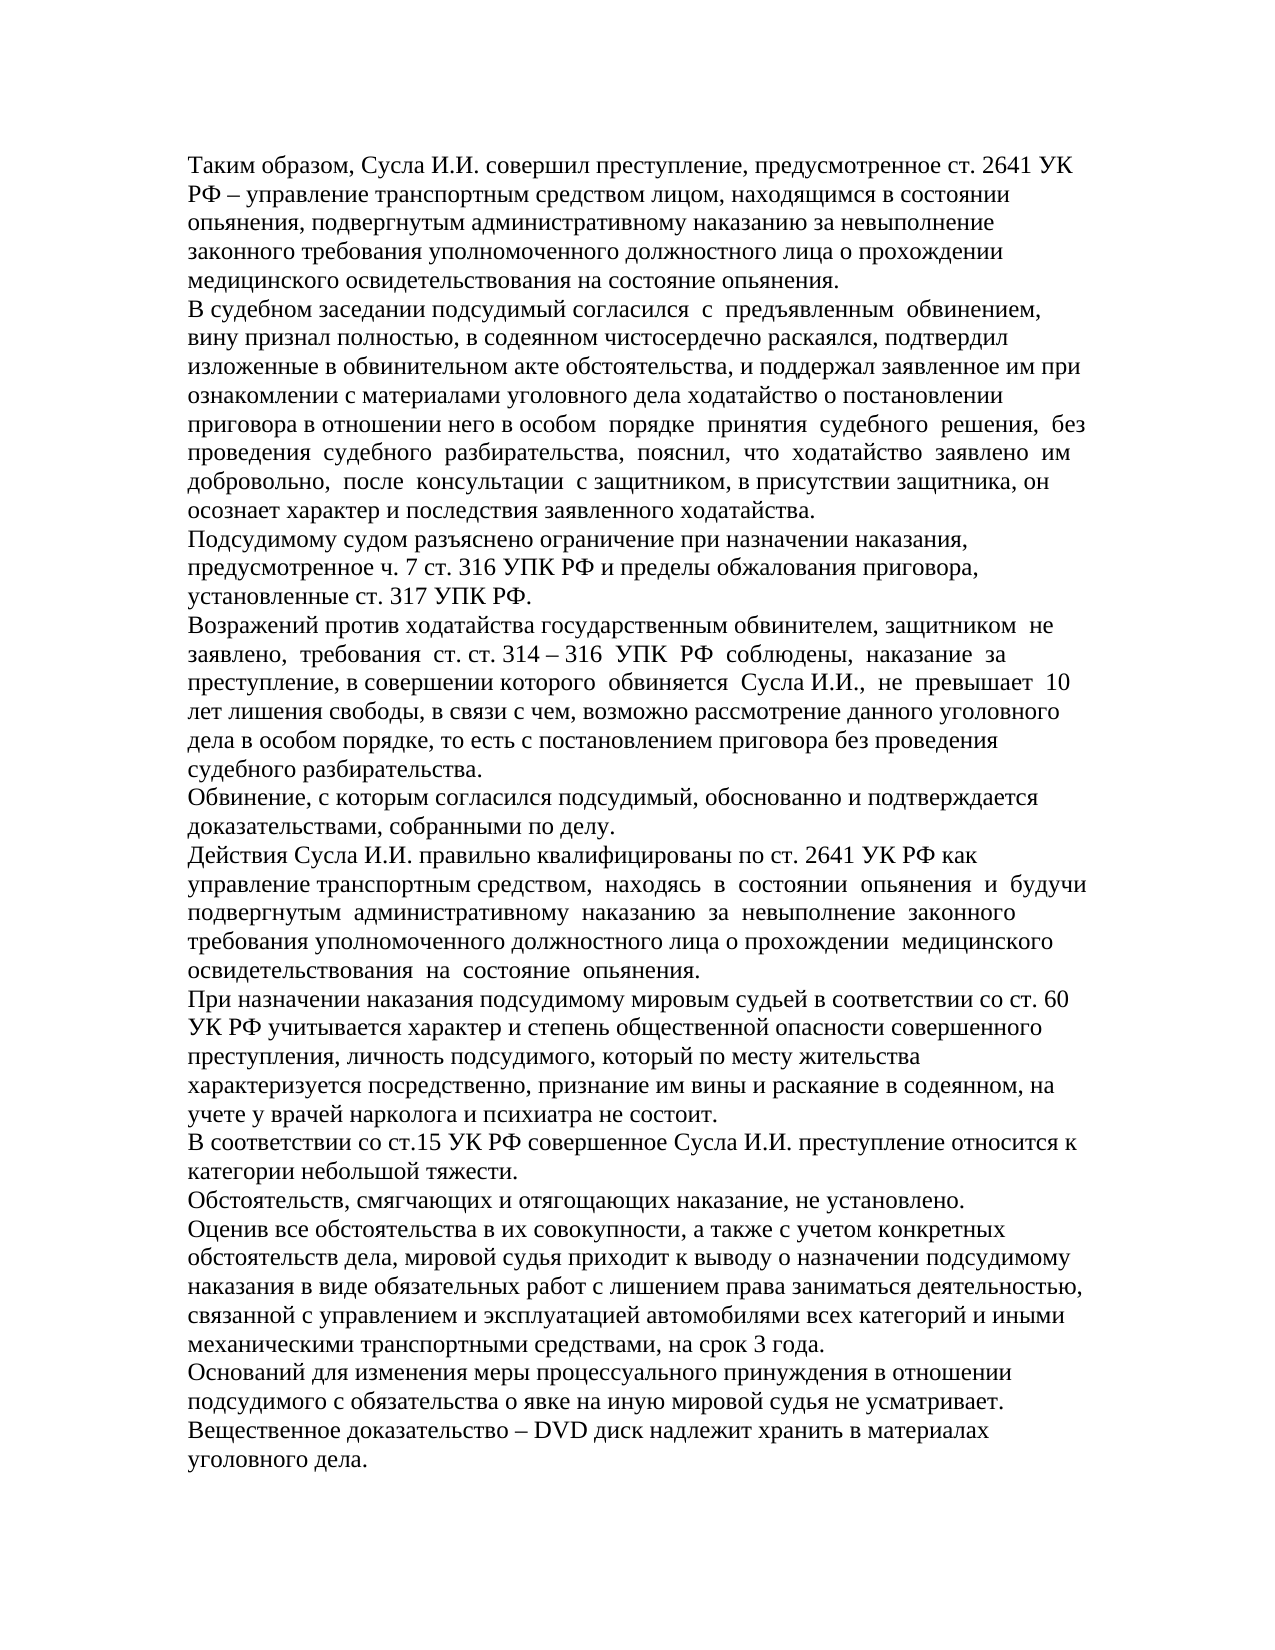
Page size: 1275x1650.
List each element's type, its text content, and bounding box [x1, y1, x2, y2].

text В соответствии со ст.15 УК РФ совершенное Сусла И.И. преступление относится к категории небольшой тяжести. [187, 1127, 1087, 1185]
text При назначении наказания подсудимому мировым судьей в соответствии со ст. 60 УК РФ учитывается характер и степень общественной опасности совершенного преступления, личность подсудимого, который по месту жительства характеризуется посредственно, признание им вины и раскаяние в содеянном, на учете у врачей нарколога и психиатра не состоит. [187, 984, 1087, 1127]
text Оснований для изменения меры процессуального принуждения в отношении подсудимого с обязательства о явке на иную мировой судья не усматривает. [187, 1357, 1087, 1415]
text Таким образом, Сусла И.И. совершил преступление, предусмотренное ст. 2641 УК РФ – управление транспортным средством лицом, находящимся в состоянии опьянения, подвергнутым административному наказанию за невыполнение законного требования уполномоченного должностного лица о прохождении медицинского освидетельствования на состояние опьянения. [187, 150, 1087, 294]
text Обстоятельств, смягчающих и отягощающих наказание, не установлено. [187, 1185, 1087, 1214]
text Подсудимому судом разъяснено ограничение при назначении наказания, предусмотренное ч. 7 ст. 316 УПК РФ и пределы обжалования приговора, установленные ст. 317 УПК РФ. [187, 524, 1087, 610]
text Обвинение, с которым согласился подсудимый, обоснованно и подтверждается доказательствами, собранными по делу. [187, 782, 1087, 840]
text Вещественное доказательство – DVD диск надлежит хранить в материалах уголовного дела. [187, 1415, 1087, 1472]
text Возражений против ходатайства государственным обвинителем, защитником не заявлено, требования ст. ст. 314 – 316 УПК РФ соблюдены, наказание за преступление, в совершении которого обвиняется Сусла И.И., не превышает 10 лет лишения свободы, в связи с чем, возможно рассмотрение данного уголовного дела в особом порядке, то есть с постановлением приговора без проведения судебного разбирательства. [187, 610, 1087, 782]
text В судебном заседании подсудимый согласился с предъявленным обвинением, вину признал полностью, в содеянном чистосердечно раскаялся, подтвердил изложенные в обвинительном акте обстоятельства, и поддержал заявленное им при ознакомлении с материалами уголовного дела ходатайство о постановлении приговора в отношении него в особом порядке принятия судебного решения, без проведения судебного разбирательства, пояснил, что ходатайство заявлено им добровольно, после консультации с защитником, в присутствии защитника, он осознает характер и последствия заявленного ходатайства. [187, 294, 1087, 524]
text Действия Сусла И.И. правильно квалифицированы по ст. 2641 УК РФ как управление транспортным средством, находясь в состоянии опьянения и будучи подвергнутым административному наказанию за невыполнение законного требования уполномоченного должностного лица о прохождении медицинского освидетельствования на состояние опьянения. [187, 840, 1087, 984]
text Оценив все обстоятельства в их совокупности, а также с учетом конкретных обстоятельств дела, мировой судья приходит к выводу о назначении подсудимому наказания в виде обязательных работ с лишением права заниматься деятельностью, связанной с управлением и эксплуатацией автомобилями всех категорий и иными механическими транспортными средствами, на срок 3 года. [187, 1214, 1087, 1357]
